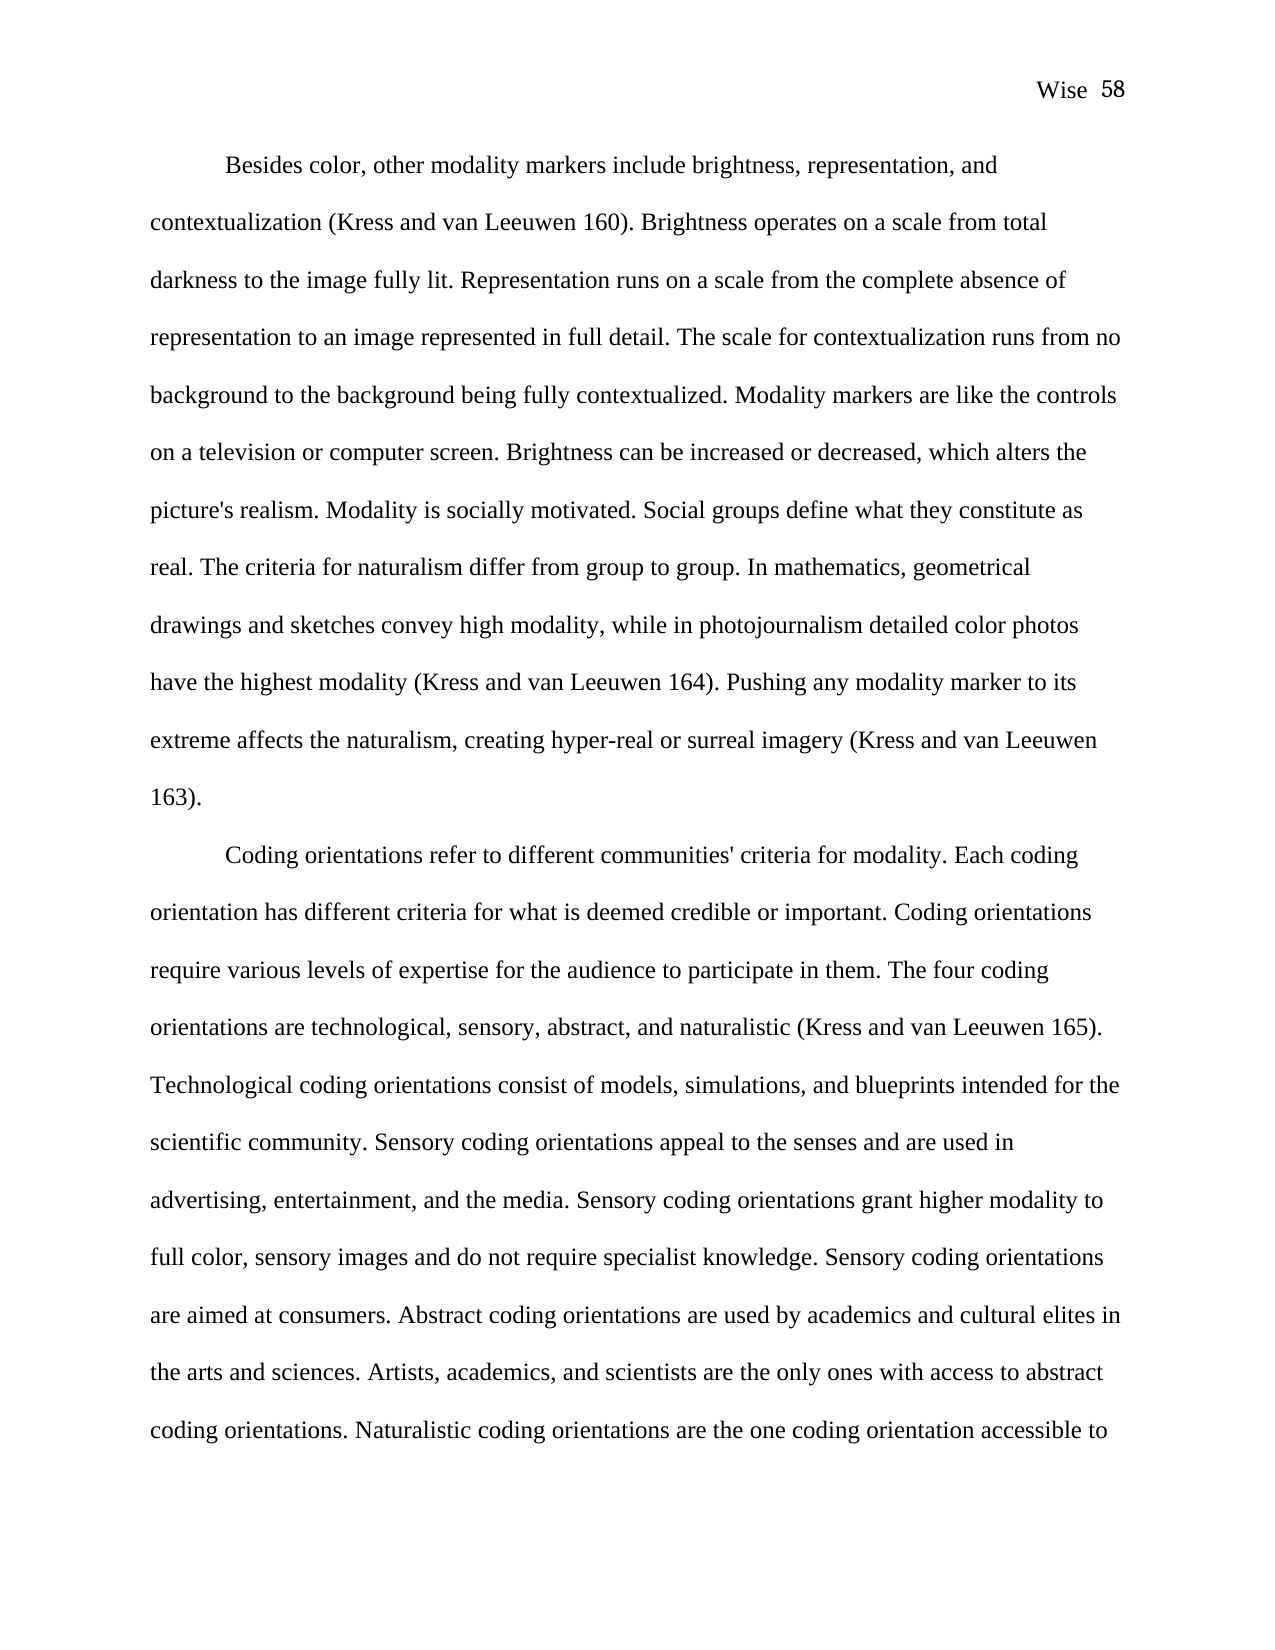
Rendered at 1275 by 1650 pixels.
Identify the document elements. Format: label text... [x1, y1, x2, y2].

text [150, 840, 1125, 1444]
text Besides color, other modality markers include brightness, representation, and contextualization (Kress and van Leeuwen 160). Brightness operates on a scale from total darkness to the image fully lit. Representation runs on a scale from the complete absence of representation to an image represented in full detail. The scale for contextualization runs from no background to the background being fully contextualized. Modality markers are like the controls on a television or computer screen. Brightness can be increased or decreased, which alters the picture's realism. Modality is socially motivated. Social groups define what they constitute as real. The criteria for naturalism differ from group to group. In mathematics, geometrical drawings and sketches convey high modality, while in photojournalism detailed color photos have the highest modality (Kress and van Leeuwen 164). Pushing any modality marker to its extreme affects the naturalism, creating hyper-real or surreal imagery (Kress and van Leeuwen 163). [150, 150, 1125, 811]
